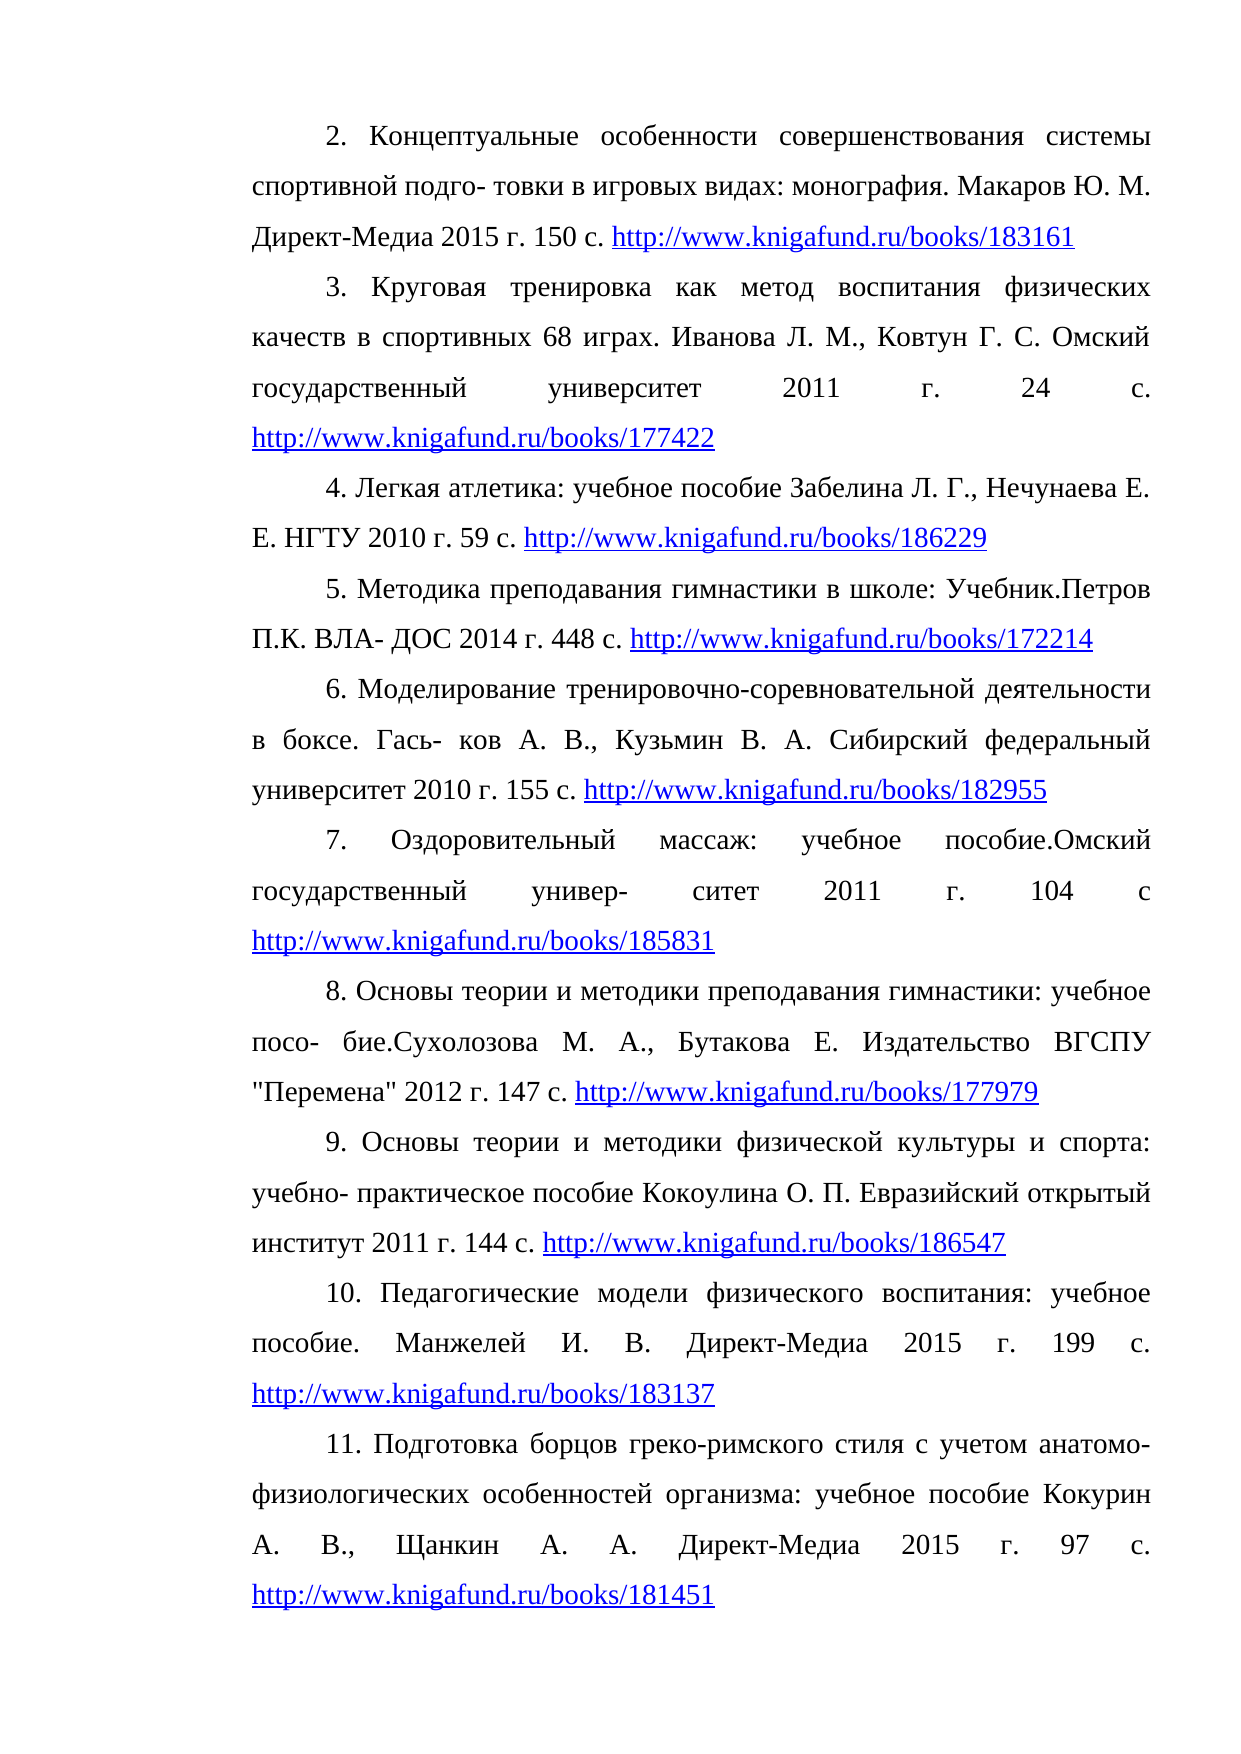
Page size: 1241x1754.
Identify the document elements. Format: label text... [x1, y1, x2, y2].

list 5. Методика преподавания гимнастики в школе: Учебник.Петров П.К. ВЛА- ДОС 2014 г. 448 с. http://www.knigafund.ru/books/172214 [252, 571, 1152, 655]
list 8. Основы теории и методики преподавания гимнастики: учебное посо- бие.Сухолозова М. А., Бутакова Е. Издательство ВГСПУ "Перемена" 2012 г. 147 с. http://www.knigafund.ru/books/177979 [252, 973, 1152, 1108]
list 11. Подготовка борцов греко-римского стиля с учетом анатомо-физиологических особенностей организма: учебное пособие Кокурин А. В., Щанкин А. А. Директ-Медиа 2015 г. 97 с. http://www.knigafund.ru/books/181451 [252, 1426, 1152, 1611]
list 9. Основы теории и методики физической культуры и спорта: учебно- практическое пособие Кокоулина О. П. Евразийский открытый институт 2011 г. 144 с. http://www.knigafund.ru/books/186547 [252, 1124, 1152, 1258]
list 10. Педагогические модели физического воспитания: учебное пособие. Манжелей И. В. Директ-Медиа 2015 г. 199 с. http://www.knigafund.ru/books/183137 [252, 1275, 1152, 1409]
list 6. Моделирование тренировочно-соревновательной деятельности в боксе. Гась- ков А. В., Кузьмин В. А. Сибирский федеральный университет 2010 г. 155 с. http://www.knigafund.ru/books/182955 [252, 672, 1152, 806]
list 2. Концептуальные особенности совершенствования системы спортивной подго- товки в игровых видах: монография. Макаров Ю. М. Директ-Медиа 2015 г. 150 с. http://www.knigafund.ru/books/183161 [252, 118, 1152, 252]
list 4. Легкая атлетика: учебное пособие Забелина Л. Г., Нечунаева Е. Е. НГТУ 2010 г. 59 с. http://www.knigafund.ru/books/186229 [252, 470, 1152, 554]
list 3. Круговая тренировка как метод воспитания физических качеств в спортивных 68 играх. Иванова Л. М., Ковтун Г. С. Омский государственный университет 2011 г. 24 с. http://www.knigafund.ru/books/177422 [252, 269, 1152, 453]
list 7. Оздоровительный массаж: учебное пособие.Омский государственный универ- ситет 2011 г. 104 с http://www.knigafund.ru/books/185831 [252, 822, 1152, 957]
